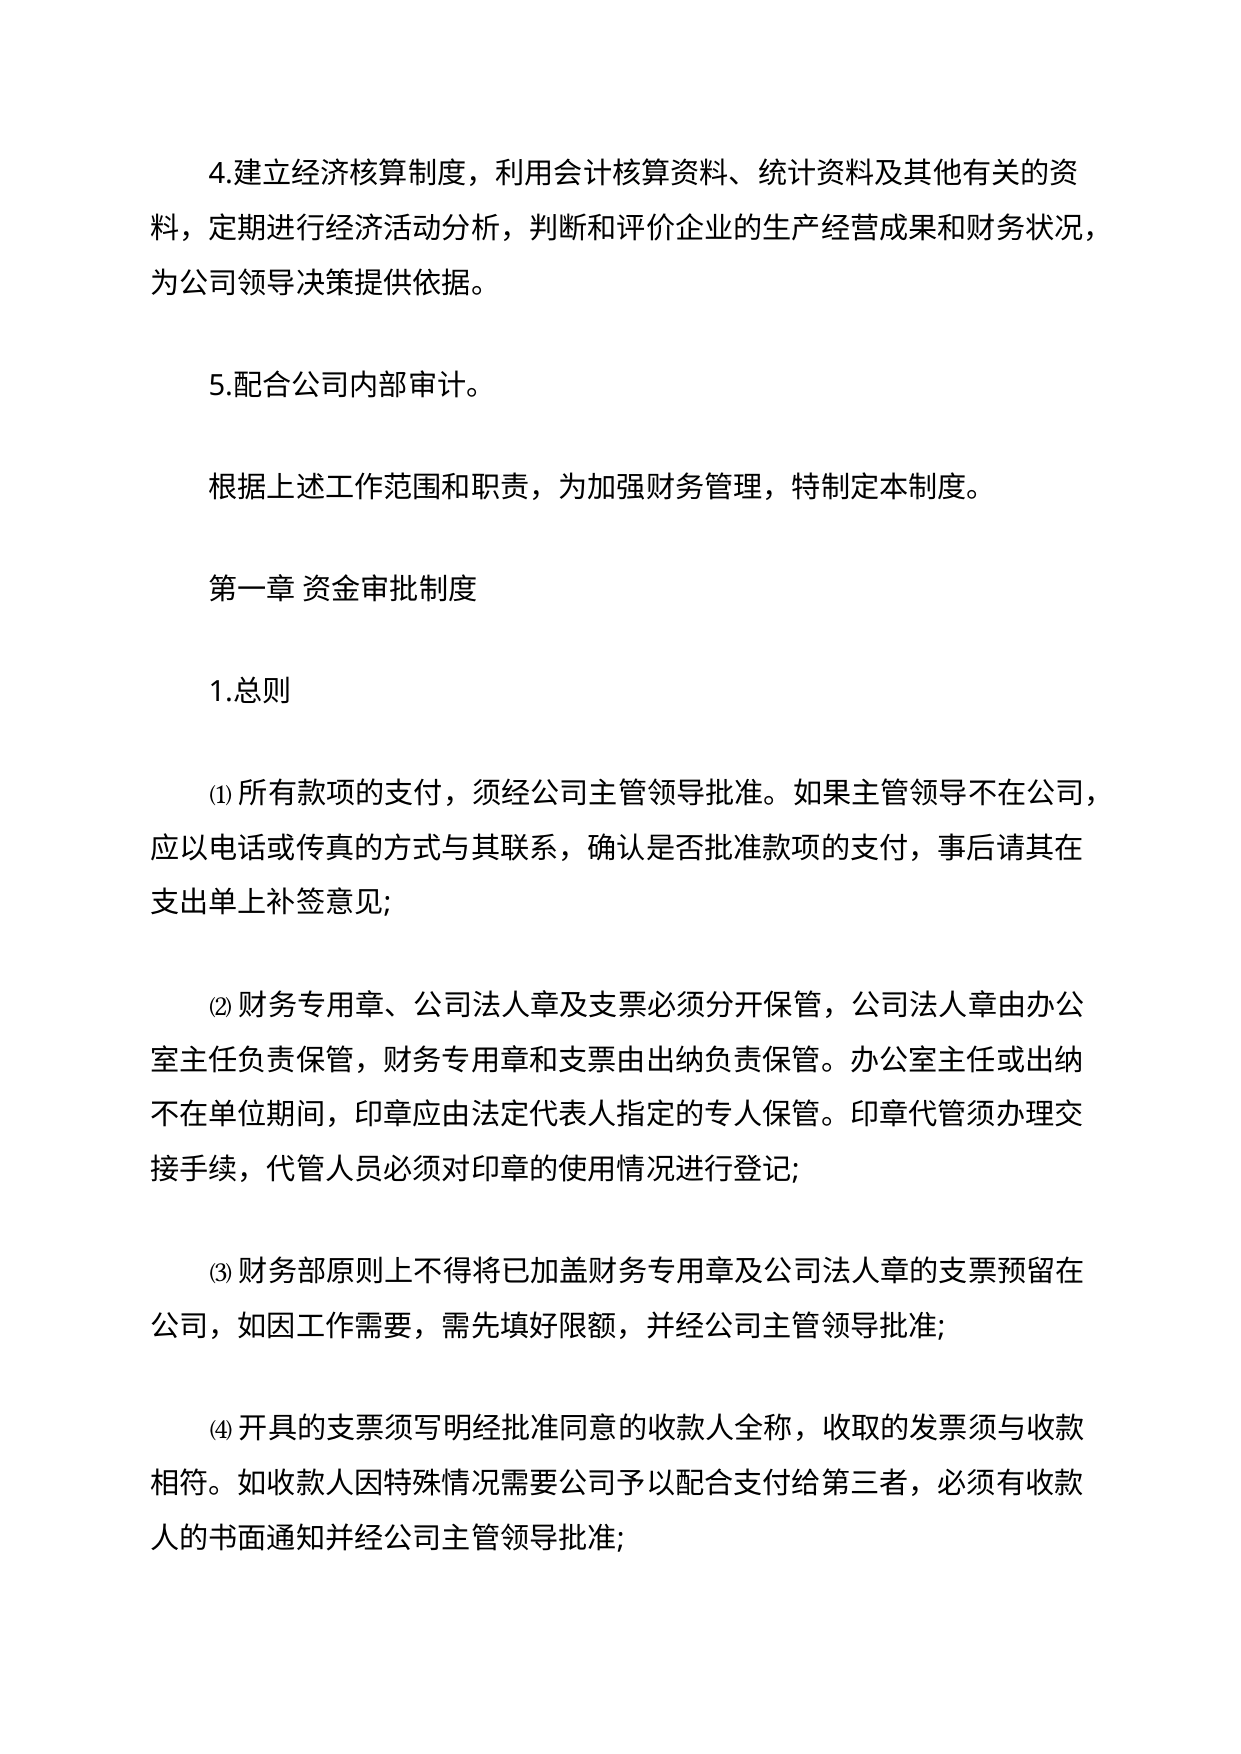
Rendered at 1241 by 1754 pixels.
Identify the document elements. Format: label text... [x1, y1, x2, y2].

text ⑴所有款项的支付，须经公司主管领导批准。如果主管领导不在公司，应以电话或传真的方式与其联系，确认是否批准款项的支付，事后请其在支出单上补签意见; [150, 769, 1090, 921]
text ⑷开具的支票须写明经批准同意的收款人全称，收取的发票须与收款相符。如收款人因特殊情况需要公司予以配合支付给第三者，必须有收款人的书面通知并经公司主管领导批准; [150, 1405, 1090, 1557]
text 4.建立经济核算制度，利用会计核算资料、统计资料及其他有关的资料，定期进行经济活动分析，判断和评价企业的生产经营成果和财务状况，为公司领导决策提供依据。 [150, 150, 1090, 302]
text 第一章 资金审批制度 [150, 565, 1090, 608]
text 根据上述工作范围和职责，为加强财务管理，特制定本制度。 [150, 464, 1090, 506]
text 5.配合公司内部审计。 [150, 362, 1090, 404]
text 1.总则 [150, 667, 1090, 709]
text ⑶财务部原则上不得将已加盖财务专用章及公司法人章的支票预留在公司，如因工作需要，需先填好限额，并经公司主管领导批准; [150, 1248, 1090, 1345]
text ⑵财务专用章、公司法人章及支票必须分开保管，公司法人章由办公室主任负责保管，财务专用章和支票由出纳负责保管。办公室主任或出纳不在单位期间，印章应由法定代表人指定的专人保管。印章代管须办理交接手续，代管人员必须对印章的使用情况进行登记; [150, 981, 1090, 1188]
